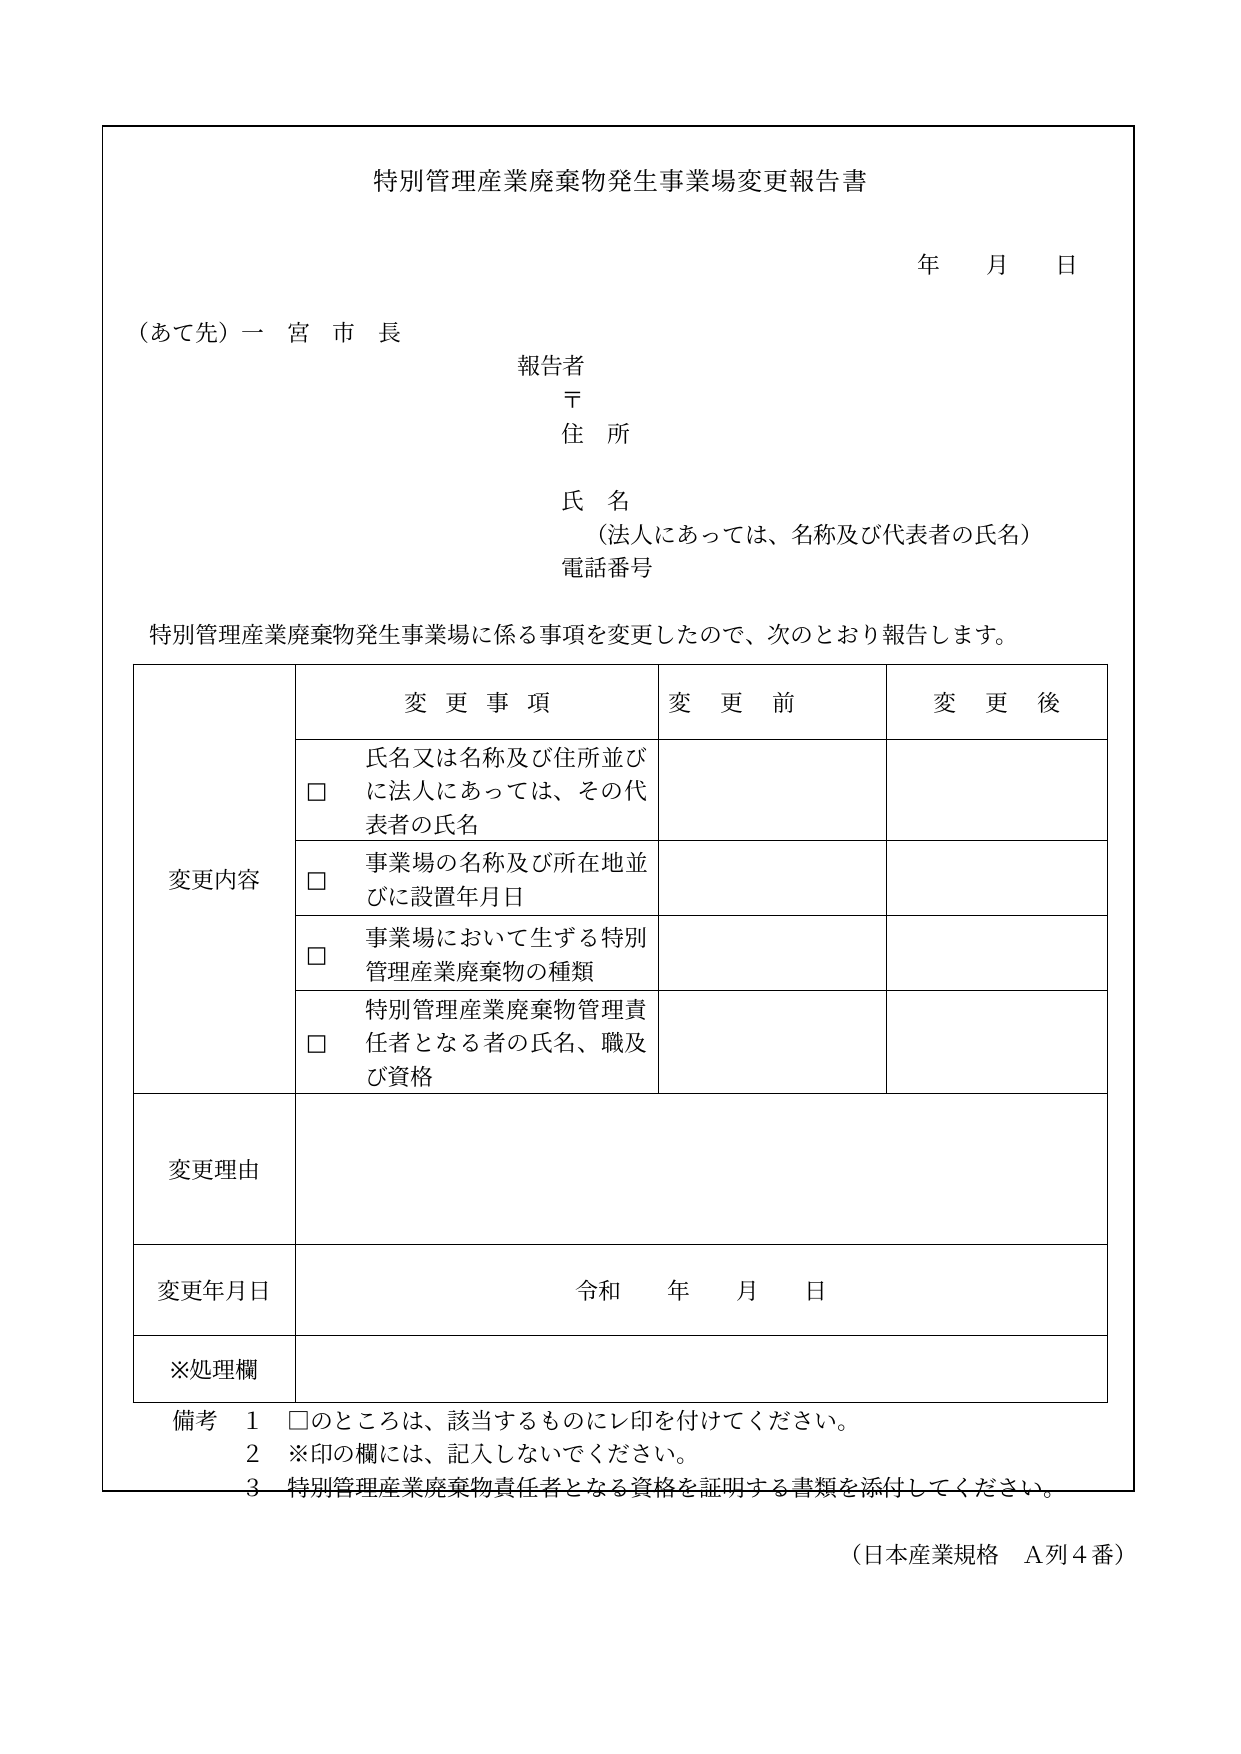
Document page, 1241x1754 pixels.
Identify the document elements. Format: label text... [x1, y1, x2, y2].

table_cell 変更年月日 [134, 1245, 295, 1335]
table_cell 氏名又は名称及び住所並びに法人にあっては、その代表者の氏名 [355, 740, 658, 840]
table_header 変更内容 [134, 665, 295, 1092]
table_cell □ [296, 841, 354, 915]
table_cell [296, 1094, 1107, 1243]
text 年 月 日 [103, 247, 1078, 281]
table_header 変更前 [659, 665, 886, 738]
text ２ ※印の欄には、記入しないでください。 [103, 1436, 1137, 1470]
text 特別管理産業廃棄物発生事業場変更報告書 [103, 146, 1137, 213]
text 〒 [103, 382, 1137, 415]
table_cell □ [296, 740, 354, 840]
table_cell [659, 991, 886, 1092]
text 報告者 [103, 348, 1137, 382]
table_cell 変更理由 [134, 1094, 295, 1243]
text 住 所 [103, 415, 1137, 449]
table_cell [887, 841, 1107, 915]
table_cell [296, 1336, 1107, 1402]
table_cell [659, 841, 886, 915]
text （あて先）一 宮 市 長 [103, 314, 1137, 348]
table_cell 特別管理産業廃棄物管理責任者となる者の氏名、職及び資格 [355, 991, 658, 1092]
table_cell □ [296, 916, 354, 990]
table_header 変更後 [887, 665, 1107, 738]
text 氏 名 [103, 483, 1076, 516]
table_cell [887, 991, 1107, 1092]
table_cell □ [296, 991, 354, 1092]
text （法人にあっては、名称及び代表者の氏名） [103, 516, 1137, 550]
table_cell 事業場の名称及び所在地並びに設置年月日 [355, 841, 658, 915]
table_header 変更事項 [296, 665, 658, 738]
table_cell 令和 年 月 日 [296, 1245, 1107, 1335]
table_cell [659, 916, 886, 990]
text 電話番号 [103, 550, 1137, 584]
table_cell [659, 740, 886, 840]
table_cell [887, 916, 1107, 990]
text ３ 特別管理産業廃棄物責任者となる資格を証明する書類を添付してください。 [103, 1470, 1137, 1503]
table_cell ※処理欄 [134, 1336, 295, 1402]
text （日本産業規格 Ａ列４番） [103, 1537, 1137, 1571]
table_cell [887, 740, 1107, 840]
table_cell 事業場において生ずる特別管理産業廃棄物の種類 [355, 916, 658, 990]
text 備考 １ □のところは、該当するものにレ印を付けてください。 [103, 1403, 1137, 1436]
text 特別管理産業廃棄物発生事業場に係る事項を変更したので、次のとおり報告します。 [103, 617, 1137, 651]
